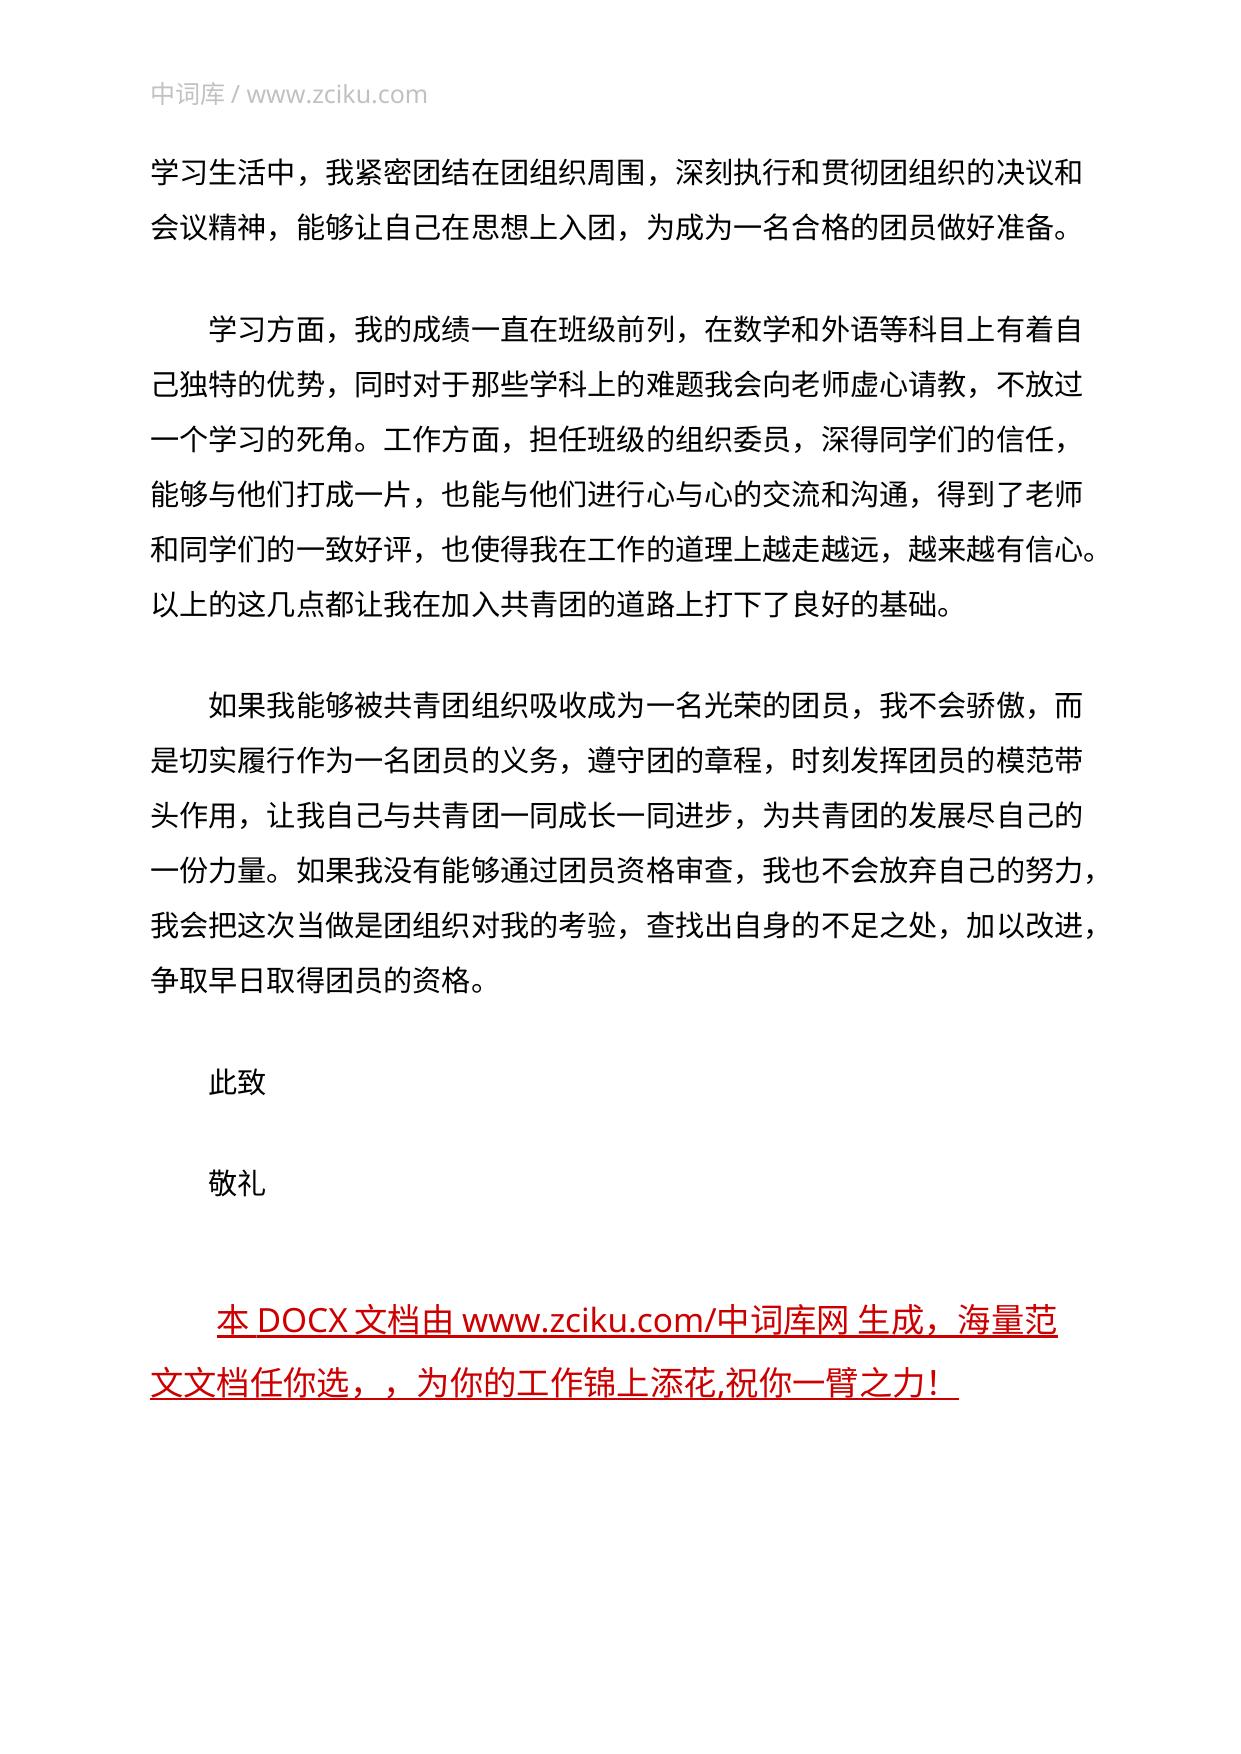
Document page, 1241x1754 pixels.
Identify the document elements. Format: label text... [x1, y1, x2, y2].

text 敬礼 [150, 1161, 1090, 1203]
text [150, 150, 1090, 247]
text 此致 [150, 1059, 1090, 1101]
text 本DOCX文档由 www.zciku.com/中词库网 生成，海量范文文档任你选，，为你的工作锦上添花,祝你一臂之力！ [150, 1294, 1090, 1405]
text 学习方面，我的成绩一直在班级前列，在数学和外语等科目上有着自己独特的优势，同时对于那些学科上的难题我会向老师虚心请教，不放过一个学习的死角。工作方面，担任班级的组织委员，深得同学们的信任，能够与他们打成一片，也能与他们进行心与心的交流和沟通，得到了老师和同学们的一致好评，也使得我在工作的道理上越走越远，越来越有信心。以上的这几点都让我在加入共青团的道路上打下了良好的基础。 [150, 307, 1090, 623]
text 如果我能够被共青团组织吸收成为一名光荣的团员，我不会骄傲，而是切实履行作为一名团员的义务，遵守团的章程，时刻发挥团员的模范带头作用，让我自己与共青团一同成长一同进步，为共青团的发展尽自己的一份力量。如果我没有能够通过团员资格审查，我也不会放弃自己的努力，我会把这次当做是团组织对我的考验，查找出自身的不足之处，加以改进，争取早日取得团员的资格。 [150, 683, 1090, 1000]
